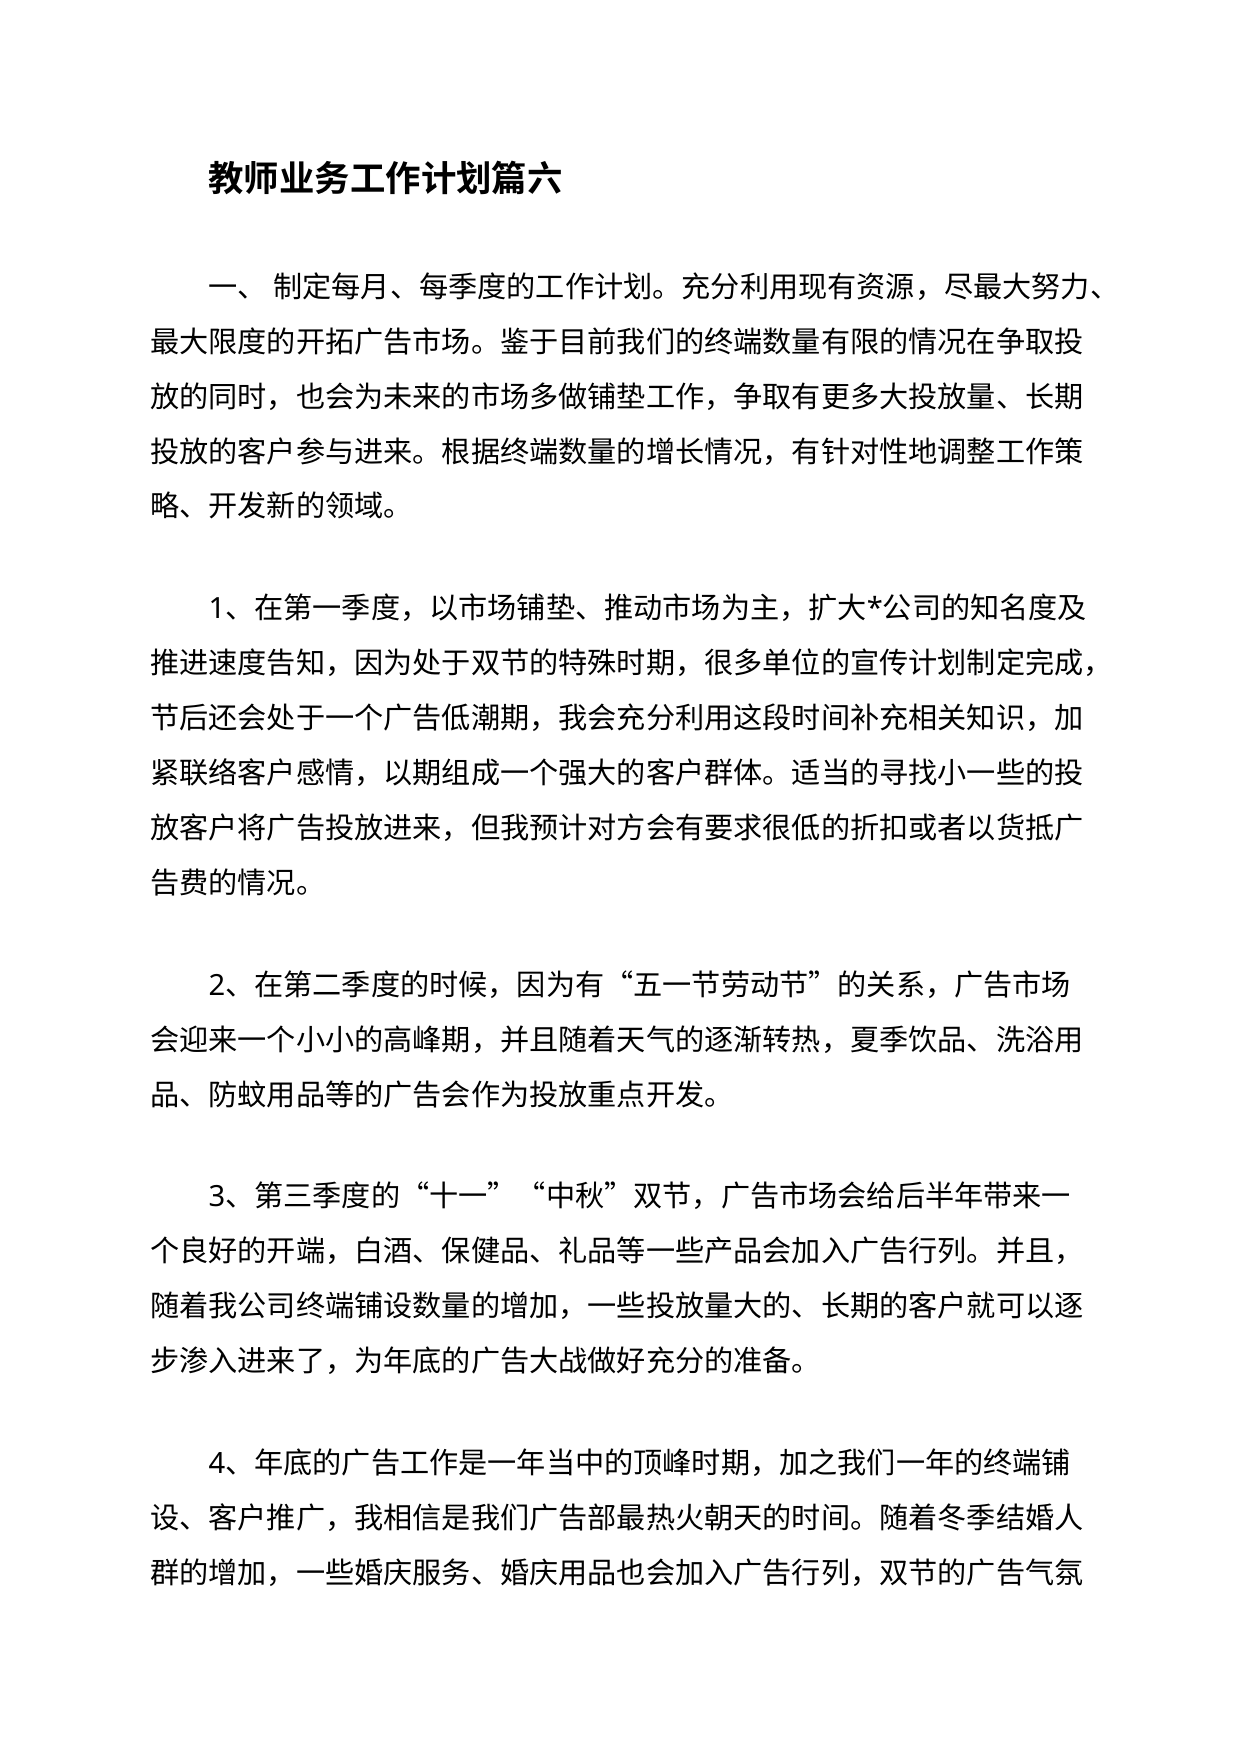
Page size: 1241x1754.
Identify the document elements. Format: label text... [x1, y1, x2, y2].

text 一、 制定每月、每季度的工作计划。充分利用现有资源，尽最大努力、最大限度的开拓广告市场。鉴于目前我们的终端数量有限的情况在争取投放的同时，也会为未来的市场多做铺垫工作，争取有更多大投放量、长期投放的客户参与进来。根据终端数量的增长情况，有针对性地调整工作策略、开发新的领域。 [150, 263, 1090, 525]
text 2、在第二季度的时候，因为有“五一节劳动节”的关系，广告市场会迎来一个小小的高峰期，并且随着天气的逐渐转热，夏季饮品、洗浴用品、防蚊用品等的广告会作为投放重点开发。 [150, 961, 1090, 1113]
text 1、在第一季度，以市场铺垫、推动市场为主，扩大*公司的知名度及推进速度告知，因为处于双节的特殊时期，很多单位的宣传计划制定完成，节后还会处于一个广告低潮期，我会充分利用这段时间补充相关知识，加紧联络客户感情，以期组成一个强大的客户群体。适当的寻找小一些的投放客户将广告投放进来，但我预计对方会有要求很低的折扣或者以货抵广告费的情况。 [150, 585, 1090, 902]
text 3、第三季度的“十一”“中秋”双节，广告市场会给后半年带来一个良好的开端，白酒、保健品、礼品等一些产品会加入广告行列。并且，随着我公司终端铺设数量的增加，一些投放量大的、长期的客户就可以逐步渗入进来了，为年底的广告大战做好充分的准备。 [150, 1173, 1090, 1380]
text 教师业务工作计划篇六 [150, 150, 1090, 201]
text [150, 1439, 1090, 1592]
